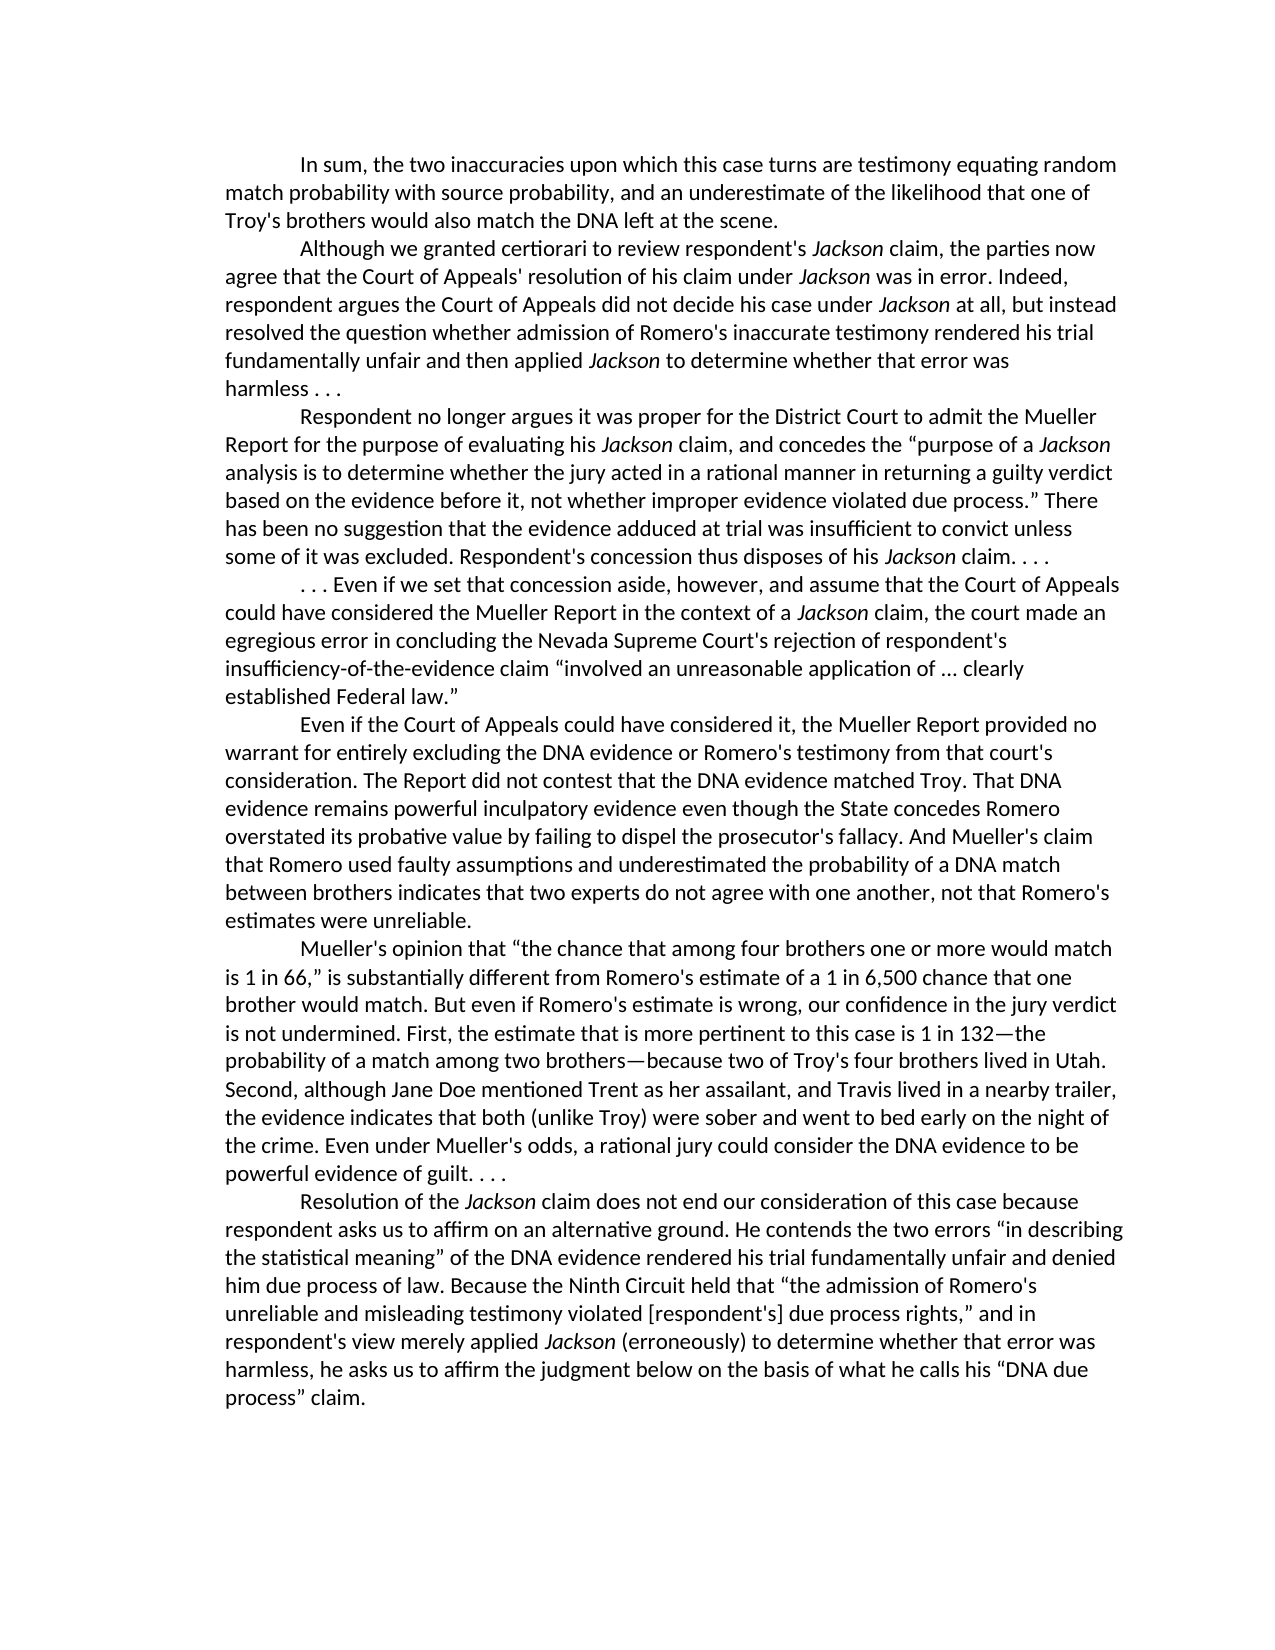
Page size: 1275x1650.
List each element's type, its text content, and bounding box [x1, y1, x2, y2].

list . . . Even if we set that concession aside, however, and assume that the Court of Appeals could have considered the Mueller Report in the context of a Jackson claim, the court made an egregious error in concluding the Nevada Supreme Court's rejection of respondent's insufficiency-of-the-evidence claim “involved an unreasonable application of ... clearly established Federal law.” [225, 570, 1125, 710]
list Mueller's opinion that “the chance that among four brothers one or more would match is 1 in 66,” is substantially different from Romero's estimate of a 1 in 6,500 chance that one brother would match. But even if Romero's estimate is wrong, our confidence in the jury verdict is not undermined. First, the estimate that is more pertinent to this case is 1 in 132—the probability of a match among two brothers—because two of Troy's four brothers lived in Utah. Second, although Jane Doe mentioned Trent as her assailant, and Travis lived in a nearby trailer, the evidence indicates that both (unlike Troy) were sober and went to bed early on the night of the crime. Even under Mueller's odds, a rational jury could consider the DNA evidence to be powerful evidence of guilt. . . . [225, 934, 1125, 1187]
list harmless . . . [225, 374, 1125, 402]
list Respondent no longer argues it was proper for the District Court to admit the Mueller Report for the purpose of evaluating his Jackson claim, and concedes the “purpose of a Jackson analysis is to determine whether the jury acted in a rational manner in returning a guilty verdict based on the evidence before it, not whether improper evidence violated due process.” There has been no suggestion that the evidence adduced at trial was insufficient to convict unless some of it was excluded. Respondent's concession thus disposes of his Jackson claim. . . . [225, 402, 1125, 570]
list Even if the Court of Appeals could have considered it, the Mueller Report provided no warrant for entirely excluding the DNA evidence or Romero's testimony from that court's consideration. The Report did not contest that the DNA evidence matched Troy. That DNA evidence remains powerful inculpatory evidence even though the State concedes Romero overstated its probative value by failing to dispel the prosecutor's fallacy. And Mueller's claim that Romero used faulty assumptions and underestimated the probability of a DNA match between brothers indicates that two experts do not agree with one another, not that Romero's estimates were unreliable. [225, 710, 1125, 934]
list Although we granted certiorari to review respondent's Jackson claim, the parties now agree that the Court of Appeals' resolution of his claim under Jackson was in error. Indeed, respondent argues the Court of Appeals did not decide his case under Jackson at all, but instead resolved the question whether admission of Romero's inaccurate testimony rendered his trial fundamentally unfair and then applied Jackson to determine whether that error was [225, 234, 1125, 374]
list In sum, the two inaccuracies upon which this case turns are testimony equating random match probability with source probability, and an underestimate of the likelihood that one of Troy's brothers would also match the DNA left at the scene. [225, 150, 1125, 234]
list Resolution of the Jackson claim does not end our consideration of this case because respondent asks us to affirm on an alternative ground. He contends the two errors “in describing the statistical meaning” of the DNA evidence rendered his trial fundamentally unfair and denied him due process of law. Because the Ninth Circuit held that “the admission of Romero's unreliable and misleading testimony violated [respondent's] due process rights,” and in respondent's view merely applied Jackson (erroneously) to determine whether that error was harmless, he asks us to affirm the judgment below on the basis of what he calls his “DNA due process” claim. [225, 1187, 1125, 1411]
